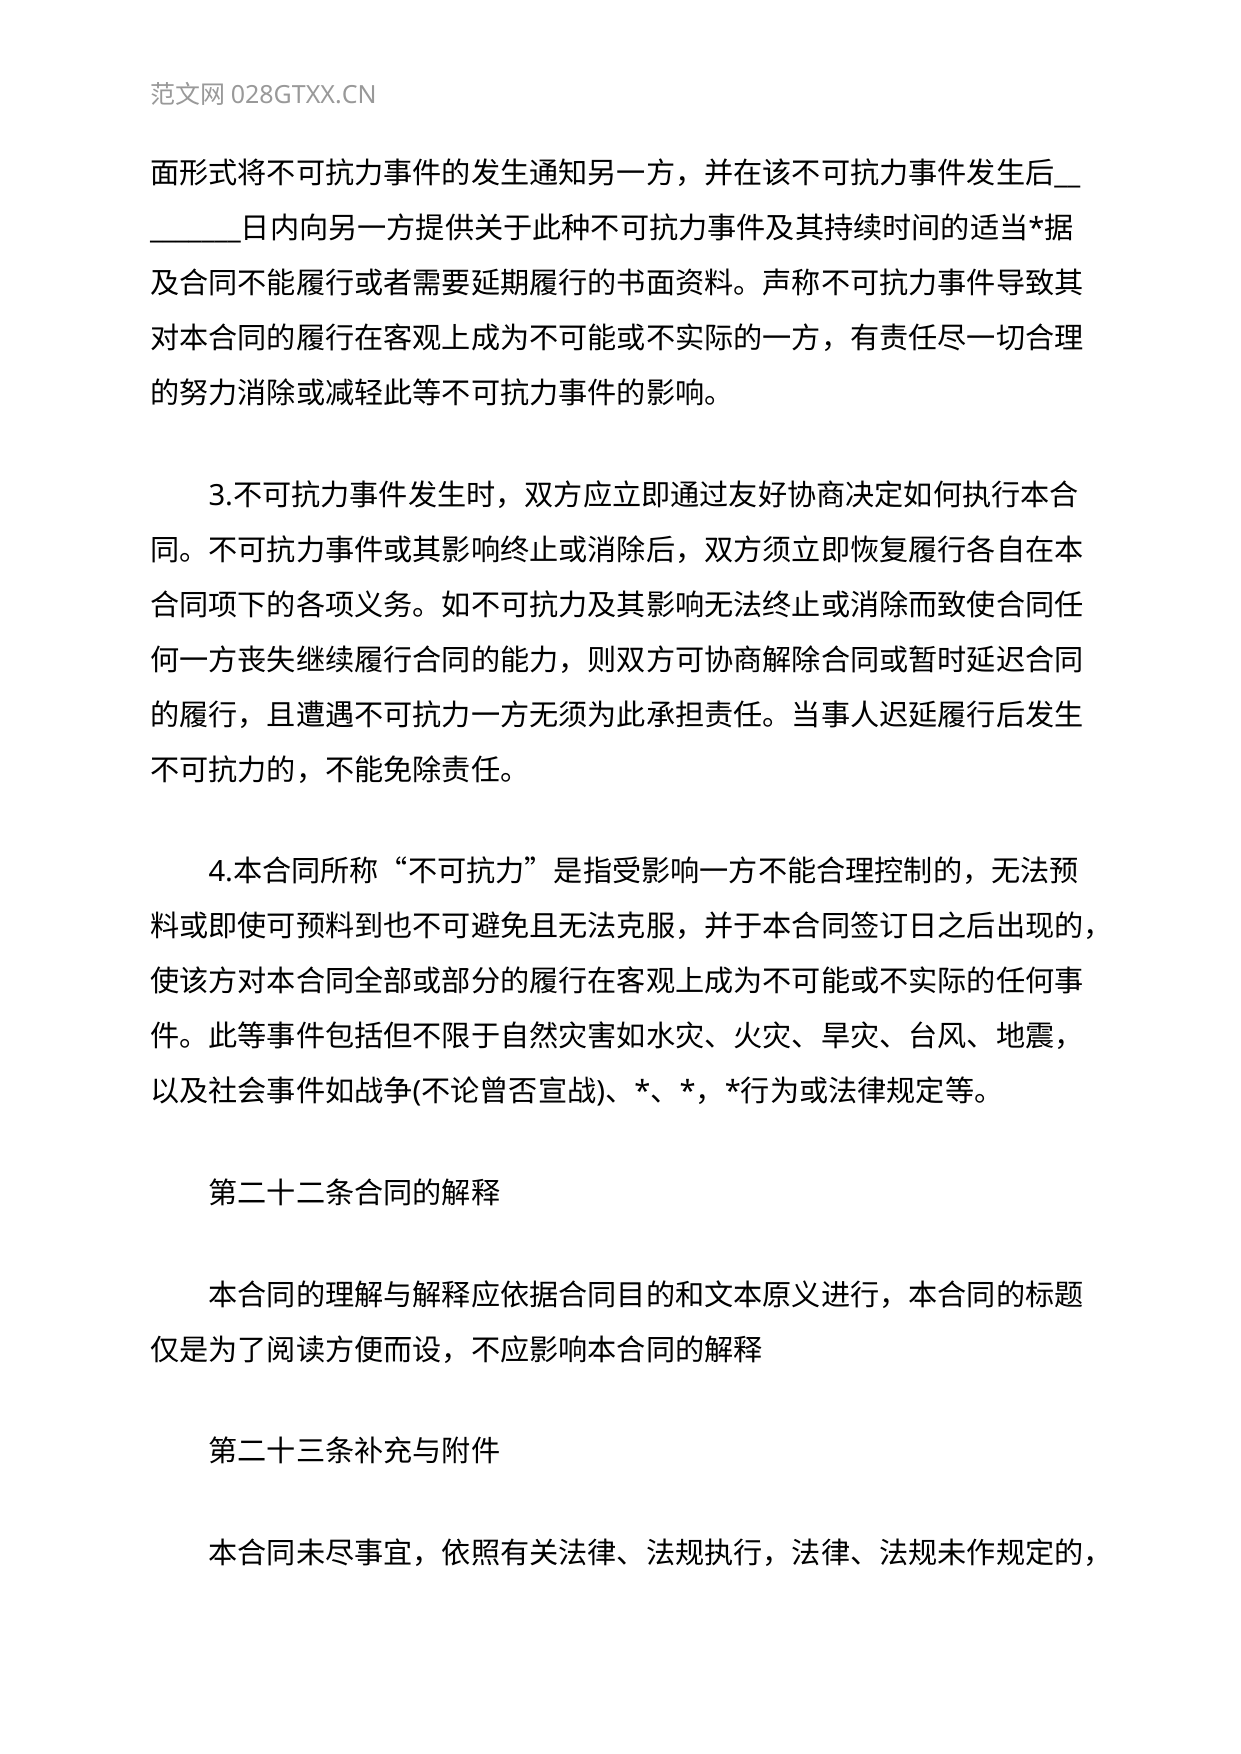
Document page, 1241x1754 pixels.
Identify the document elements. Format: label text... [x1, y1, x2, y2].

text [150, 150, 1090, 412]
text 4.本合同所称“不可抗力”是指受影响一方不能合理控制的，无法预料或即使可预料到也不可避免且无法克服，并于本合同签订日之后出现的，使该方对本合同全部或部分的履行在客观上成为不可能或不实际的任何事件。此等事件包括但不限于自然灾害如水灾、火灾、旱灾、台风、地震，以及社会事件如战争(不论曾否宣战)、*、*，*行为或法律规定等。 [150, 848, 1090, 1110]
text 第二十二条合同的解释 [150, 1169, 1090, 1212]
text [150, 1530, 1090, 1572]
text 第二十三条补充与附件 [150, 1428, 1090, 1470]
text 3.不可抗力事件发生时，双方应立即通过友好协商决定如何执行本合同。不可抗力事件或其影响终止或消除后，双方须立即恢复履行各自在本合同项下的各项义务。如不可抗力及其影响无法终止或消除而致使合同任何一方丧失继续履行合同的能力，则双方可协商解除合同或暂时延迟合同的履行，且遭遇不可抗力一方无须为此承担责任。当事人迟延履行后发生不可抗力的，不能免除责任。 [150, 472, 1090, 788]
text 本合同的理解与解释应依据合同目的和文本原义进行，本合同的标题仅是为了阅读方便而设，不应影响本合同的解释 [150, 1271, 1090, 1368]
